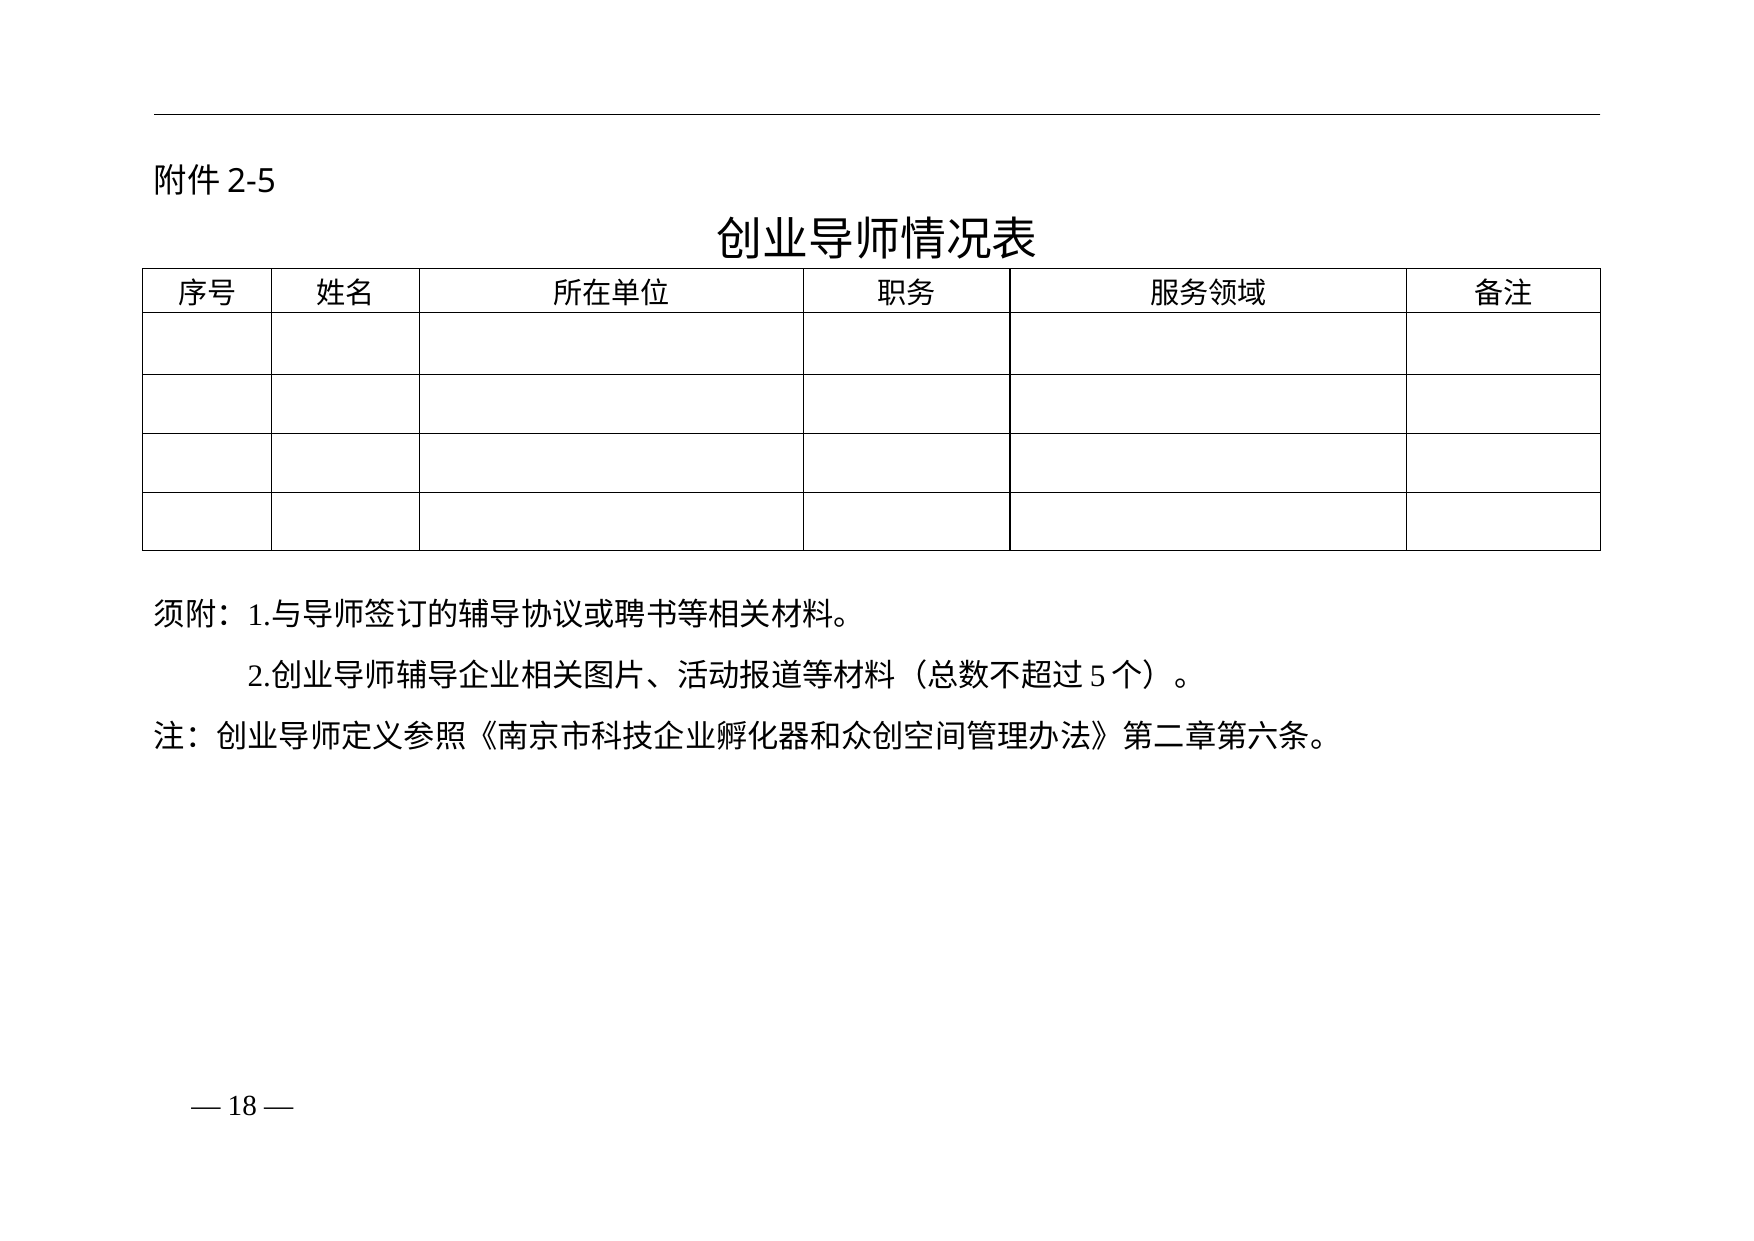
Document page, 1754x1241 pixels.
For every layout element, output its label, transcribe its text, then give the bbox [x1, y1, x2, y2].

table_header 备注 [1407, 269, 1600, 312]
table_cell [804, 375, 1009, 433]
table_cell [272, 375, 419, 433]
table_cell [143, 313, 271, 374]
table_cell [804, 313, 1009, 374]
table_cell [1011, 313, 1406, 374]
table_cell [272, 493, 419, 549]
table_cell [143, 375, 271, 433]
text 附件2-5 [153, 153, 1600, 202]
table_cell [1011, 493, 1406, 549]
text 2.创业导师辅导企业相关图片、活动报道等材料（总数不超过5个）。 [153, 637, 1600, 699]
table_header 姓名 [272, 269, 419, 312]
table_cell [1407, 493, 1600, 549]
table_header 职务 [804, 269, 1009, 312]
table_cell [420, 493, 803, 549]
table_cell [804, 434, 1009, 492]
table_cell [1011, 434, 1406, 492]
table_header 服务领域 [1011, 269, 1406, 312]
table_header 序号 [143, 269, 271, 312]
table_cell [420, 313, 803, 374]
table_cell [1407, 375, 1600, 433]
table_cell [272, 434, 419, 492]
table_cell [272, 313, 419, 374]
table_cell [804, 493, 1009, 549]
table_cell [1407, 434, 1600, 492]
text 注：创业导师定义参照《南京市科技企业孵化器和众创空间管理办法》第二章第六条。附件2-6 [153, 699, 1600, 760]
table_cell [1407, 313, 1600, 374]
table_cell [420, 375, 803, 433]
table_cell [1011, 375, 1406, 433]
table_header 所在单位 [420, 269, 803, 312]
text 创业导师情况表 [153, 202, 1600, 268]
table_cell [143, 434, 271, 492]
table_cell [143, 493, 271, 549]
table_cell [420, 434, 803, 492]
text 须附：1.与导师签订的辅导协议或聘书等相关材料。 [153, 576, 1600, 637]
